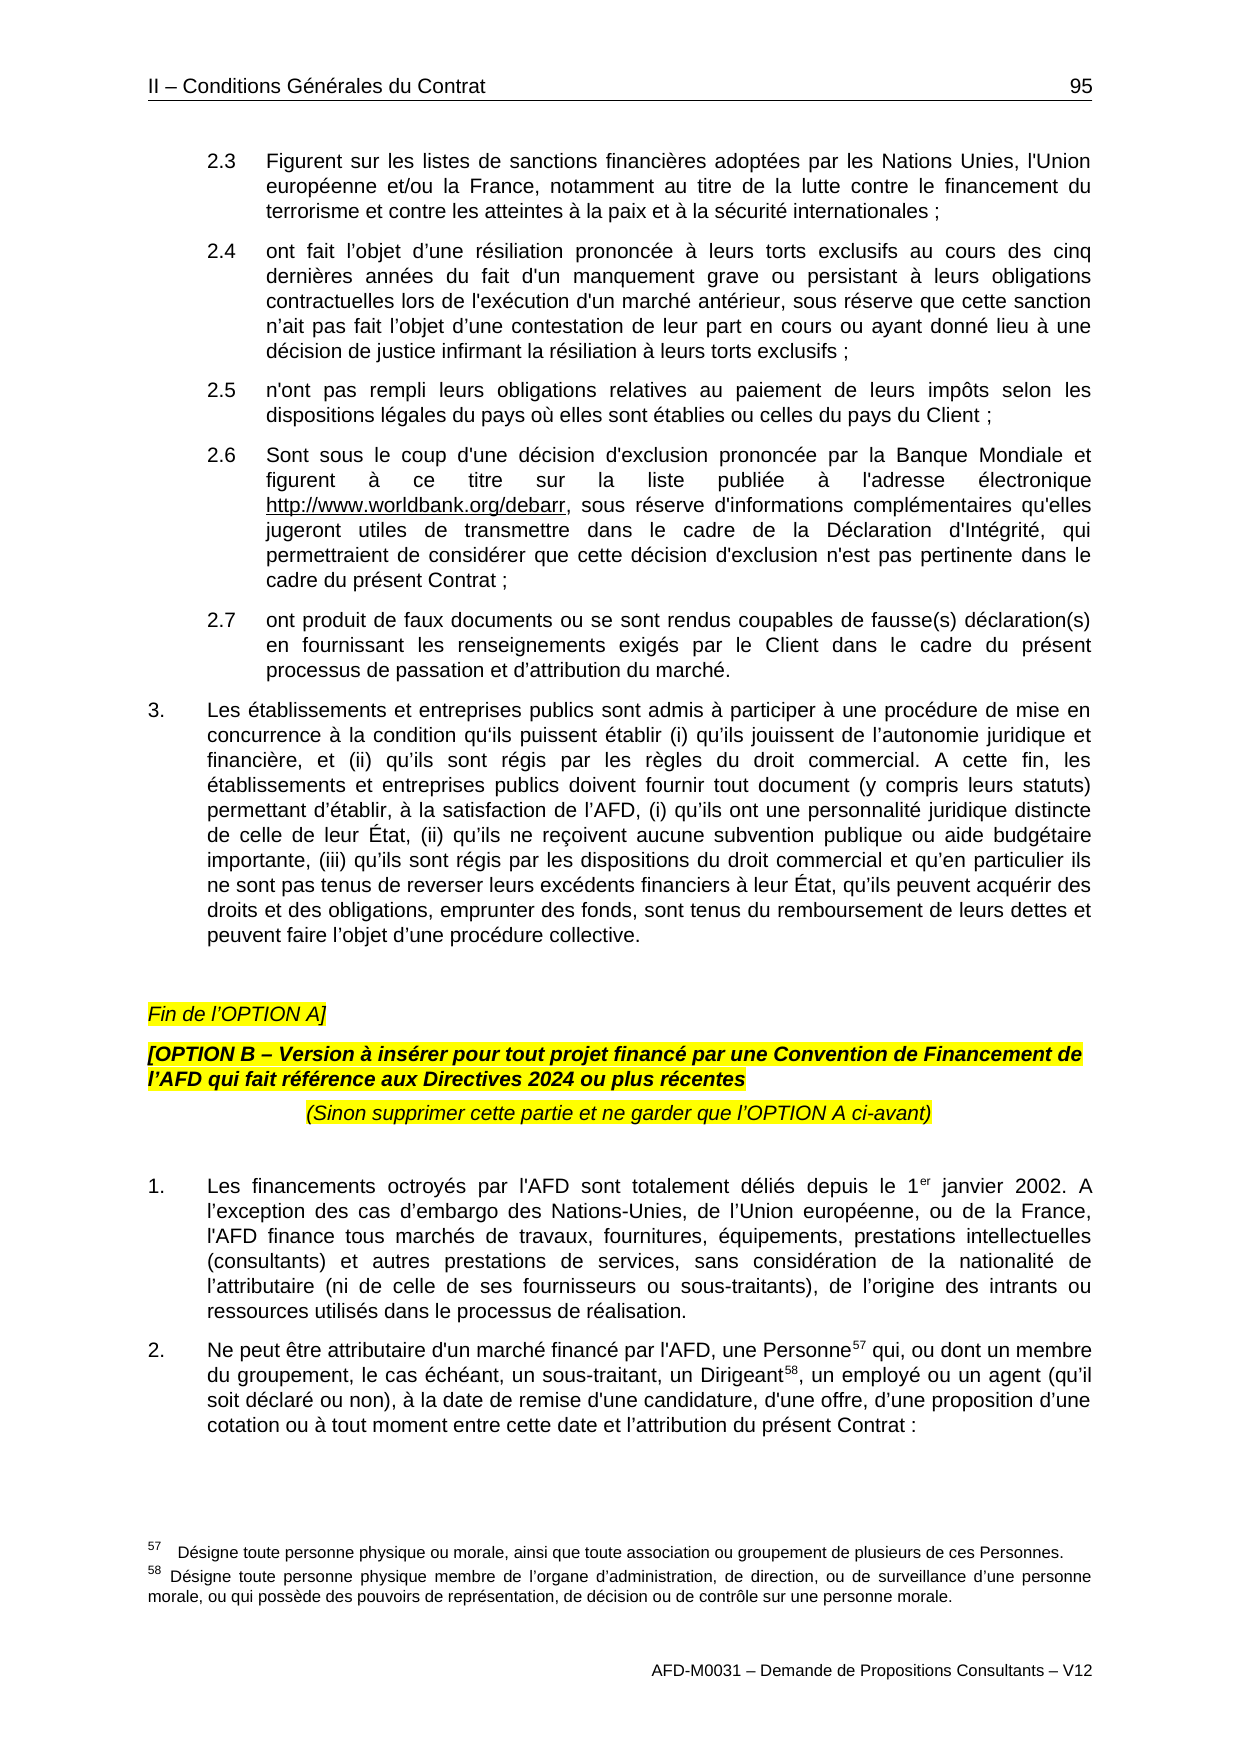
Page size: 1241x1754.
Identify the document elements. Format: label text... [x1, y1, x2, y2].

text 2.6 Sont sous le coup d'une décision d'exclusion prononcée par la Banque Mondiale et figurent à ce titre sur la liste publiée à l'adresse électronique http://www.worldbank.org/debarr, sous réserve d'informations complémentaires qu'elles jugeront utiles de transmettre dans le cadre de la Déclaration d'Intégrité, qui permettraient de considérer que cette décision d'exclusion n'est pas pertinente dans le cadre du présent Contrat ; [207, 442, 1092, 592]
text 2.5 n'ont pas rempli leurs obligations relatives au paiement de leurs impôts selon les dispositions légales du pays où elles sont établies ou celles du pays du Client ; [207, 377, 1092, 427]
list Ne peut être attributaire d'un marché financé par l'AFD, une Personne qui, ou dont un membre du groupement, le cas échéant, un sous-traitant, un Dirigeant, un employé ou un agent (qu’il soit déclaré ou non), à la date de remise d'une candidature, d'une offre, d’une proposition d’une cotation ou à tout moment entre cette date et l’attribution du présent Contrat : [148, 1337, 1092, 1437]
text Fin de l’OPTION A] [148, 1001, 1092, 1026]
text (Sinon supprimer cette partie et ne garder que l’OPTION A ci-avant) [148, 1099, 1092, 1124]
text 2.3 Figurent sur les listes de sanctions financières adoptées par les Nations Unies, l'Union européenne et/ou la France, notamment au titre de la lutte contre le financement du terrorisme et contre les atteintes à la paix et à la sécurité internationales ; [207, 148, 1092, 223]
text 2.7 ont produit de faux documents ou se sont rendus coupables de fausse(s) déclaration(s) en fournissant les renseignements exigés par le Client dans le cadre du présent processus de passation et d’attribution du marché. [207, 607, 1092, 682]
text 2.4 ont fait l’objet d’une résiliation prononcée à leurs torts exclusifs au cours des cinq dernières années du fait d'un manquement grave ou persistant à leurs obligations contractuelles lors de l'exécution d'un marché antérieur, sous réserve que cette sanction n’ait pas fait l’objet d’une contestation de leur part en cours ou ayant donné lieu à une décision de justice infirmant la résiliation à leurs torts exclusifs ; [207, 237, 1092, 362]
list Les financements octroyés par l'AFD sont totalement déliés depuis le 1er janvier 2002. A l’exception des cas d’embargo des Nations-Unies, de l’Union européenne, ou de la France, l'AFD finance tous marchés de travaux, fournitures, équipements, prestations intellectuelles (consultants) et autres prestations de services, sans considération de la nationalité de l’attributaire (ni de celle de ses fournisseurs ou sous-traitants), de l’origine des intrants ou ressources utilisés dans le processus de réalisation. [148, 1172, 1092, 1322]
text [OPTION B – Version à insérer pour tout projet financé par une Convention de Financement de l’AFD qui fait référence aux Directives 2024 ou plus récentes [148, 1041, 1092, 1091]
list Les établissements et entreprises publics sont admis à participer à une procédure de mise en concurrence à la condition qu‘ils puissent établir (i) qu’ils jouissent de l’autonomie juridique et financière, et (ii) qu’ils sont régis par les règles du droit commercial. A cette fin, les établissements et entreprises publics doivent fournir tout document (y compris leurs statuts) permettant d’établir, à la satisfaction de l’AFD, (i) qu’ils ont une personnalité juridique distincte de celle de leur État, (ii) qu’ils ne reçoivent aucune subvention publique ou aide budgétaire importante, (iii) qu’ils sont régis par les dispositions du droit commercial et qu’en particulier ils ne sont pas tenus de reverser leurs excédents financiers à leur État, qu’ils peuvent acquérir des droits et des obligations, emprunter des fonds, sont tenus du remboursement de leurs dettes et peuvent faire l’objet d’une procédure collective. [148, 697, 1092, 947]
